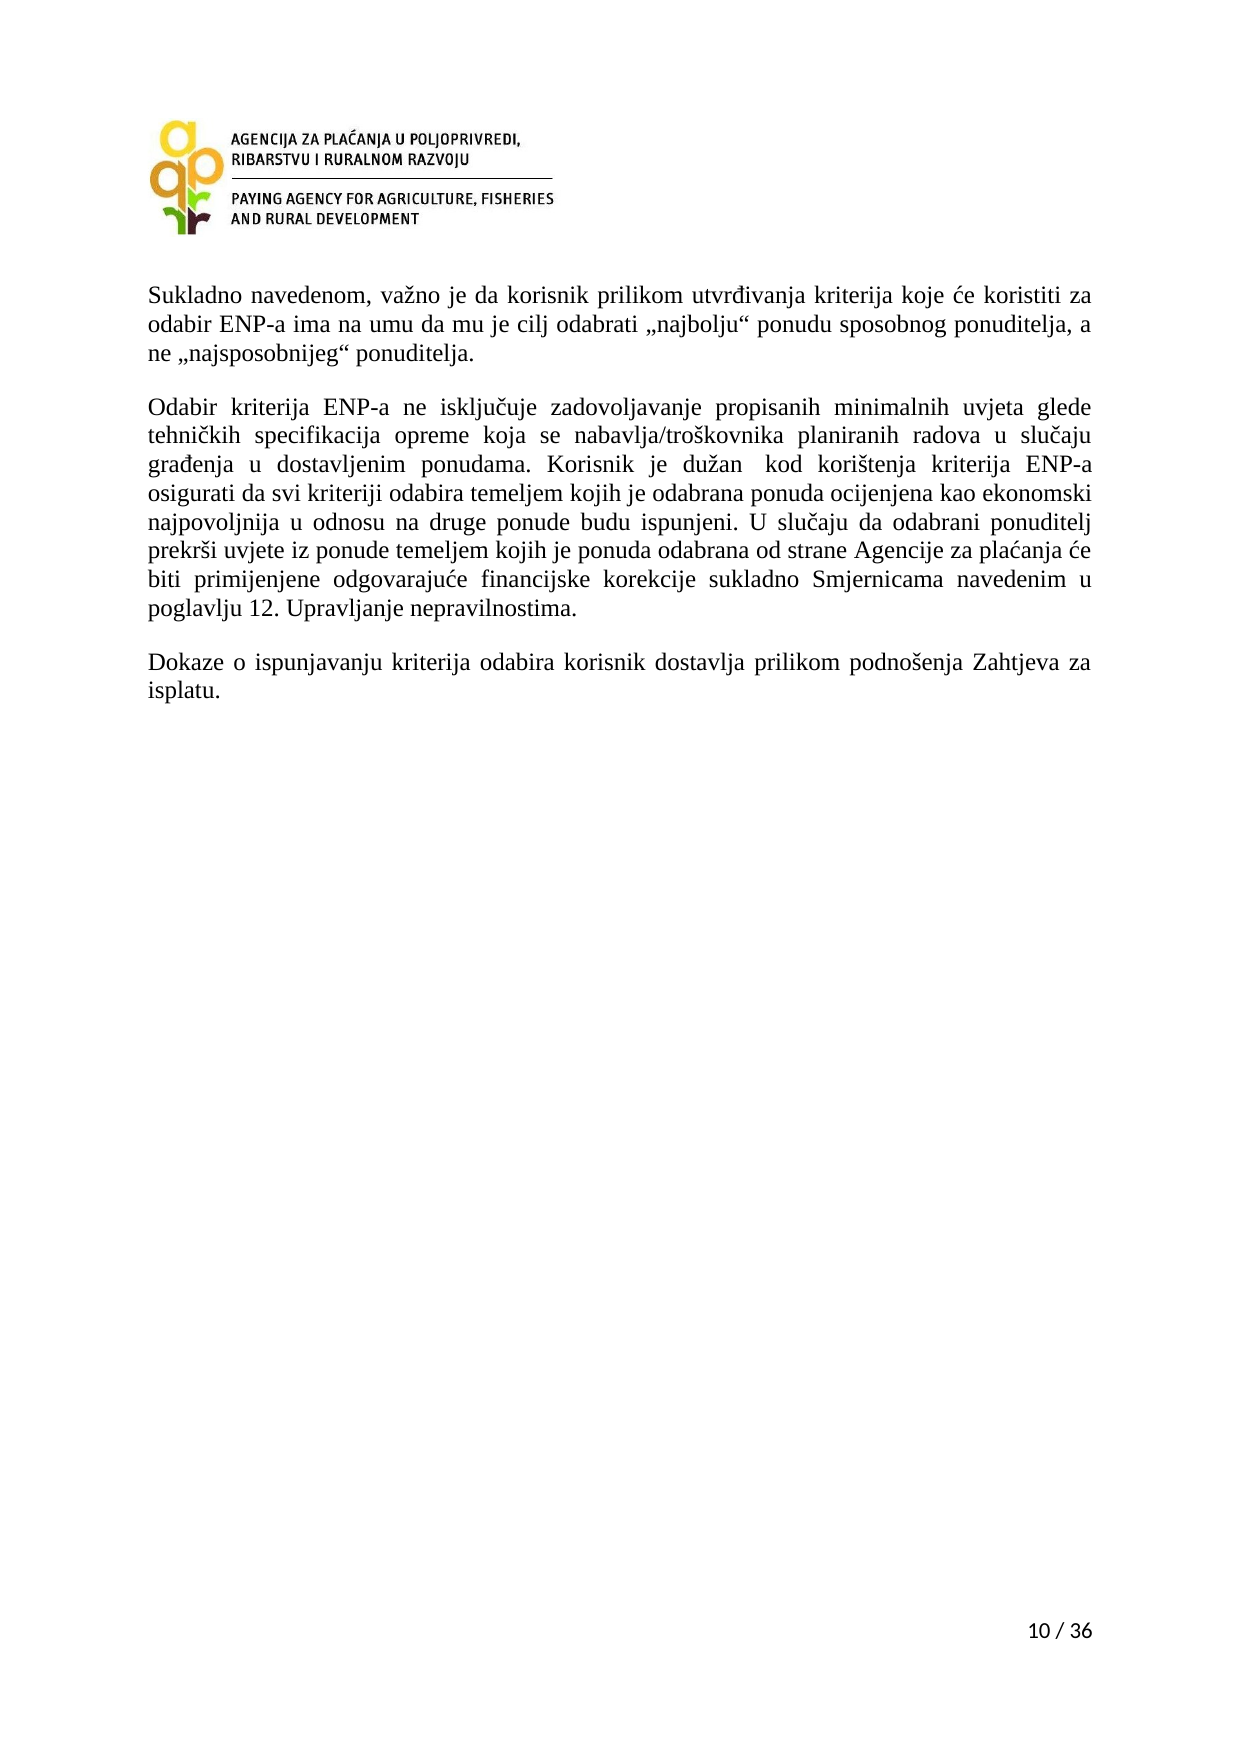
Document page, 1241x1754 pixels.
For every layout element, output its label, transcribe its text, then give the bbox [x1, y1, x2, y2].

text Dokaze o ispunjavanju kriterija odabira korisnik dostavlja prilikom podnošenja Zahtjeva za isplatu. [148, 647, 1093, 704]
text Sukladno navedenom, važno je da korisnik prilikom utvrđivanja kriterija koje će koristiti za odabir ENP-a ima na umu da mu je cilj odabrati „najbolju“ ponudu sposobnog ponuditelja, a ne „najsposobnijeg“ ponuditelja. [148, 281, 1093, 367]
text Odabir kriterija ENP-a ne isključuje zadovoljavanje propisanih minimalnih uvjeta glede tehničkih specifikacija opreme koja se nabavlja/troškovnika planiranih radova u slučaju građenja u dostavljenim ponudama. Korisnik je dužan kod korištenja kriterija ENP-a osigurati da svi kriteriji odabira temeljem kojih je odabrana ponuda ocijenjena kao ekonomski najpovoljnija u odnosu na druge ponude budu ispunjeni. U slučaju da odabrani ponuditelj prekrši uvjete iz ponude temeljem kojih je ponuda odabrana od strane Agencije za plaćanja će biti primijenjene odgovarajuće financijske korekcije sukladno Smjernicama navedenim u poglavlju 12. Upravljanje nepravilnostima. [148, 392, 1093, 622]
picture [147, 118, 566, 237]
